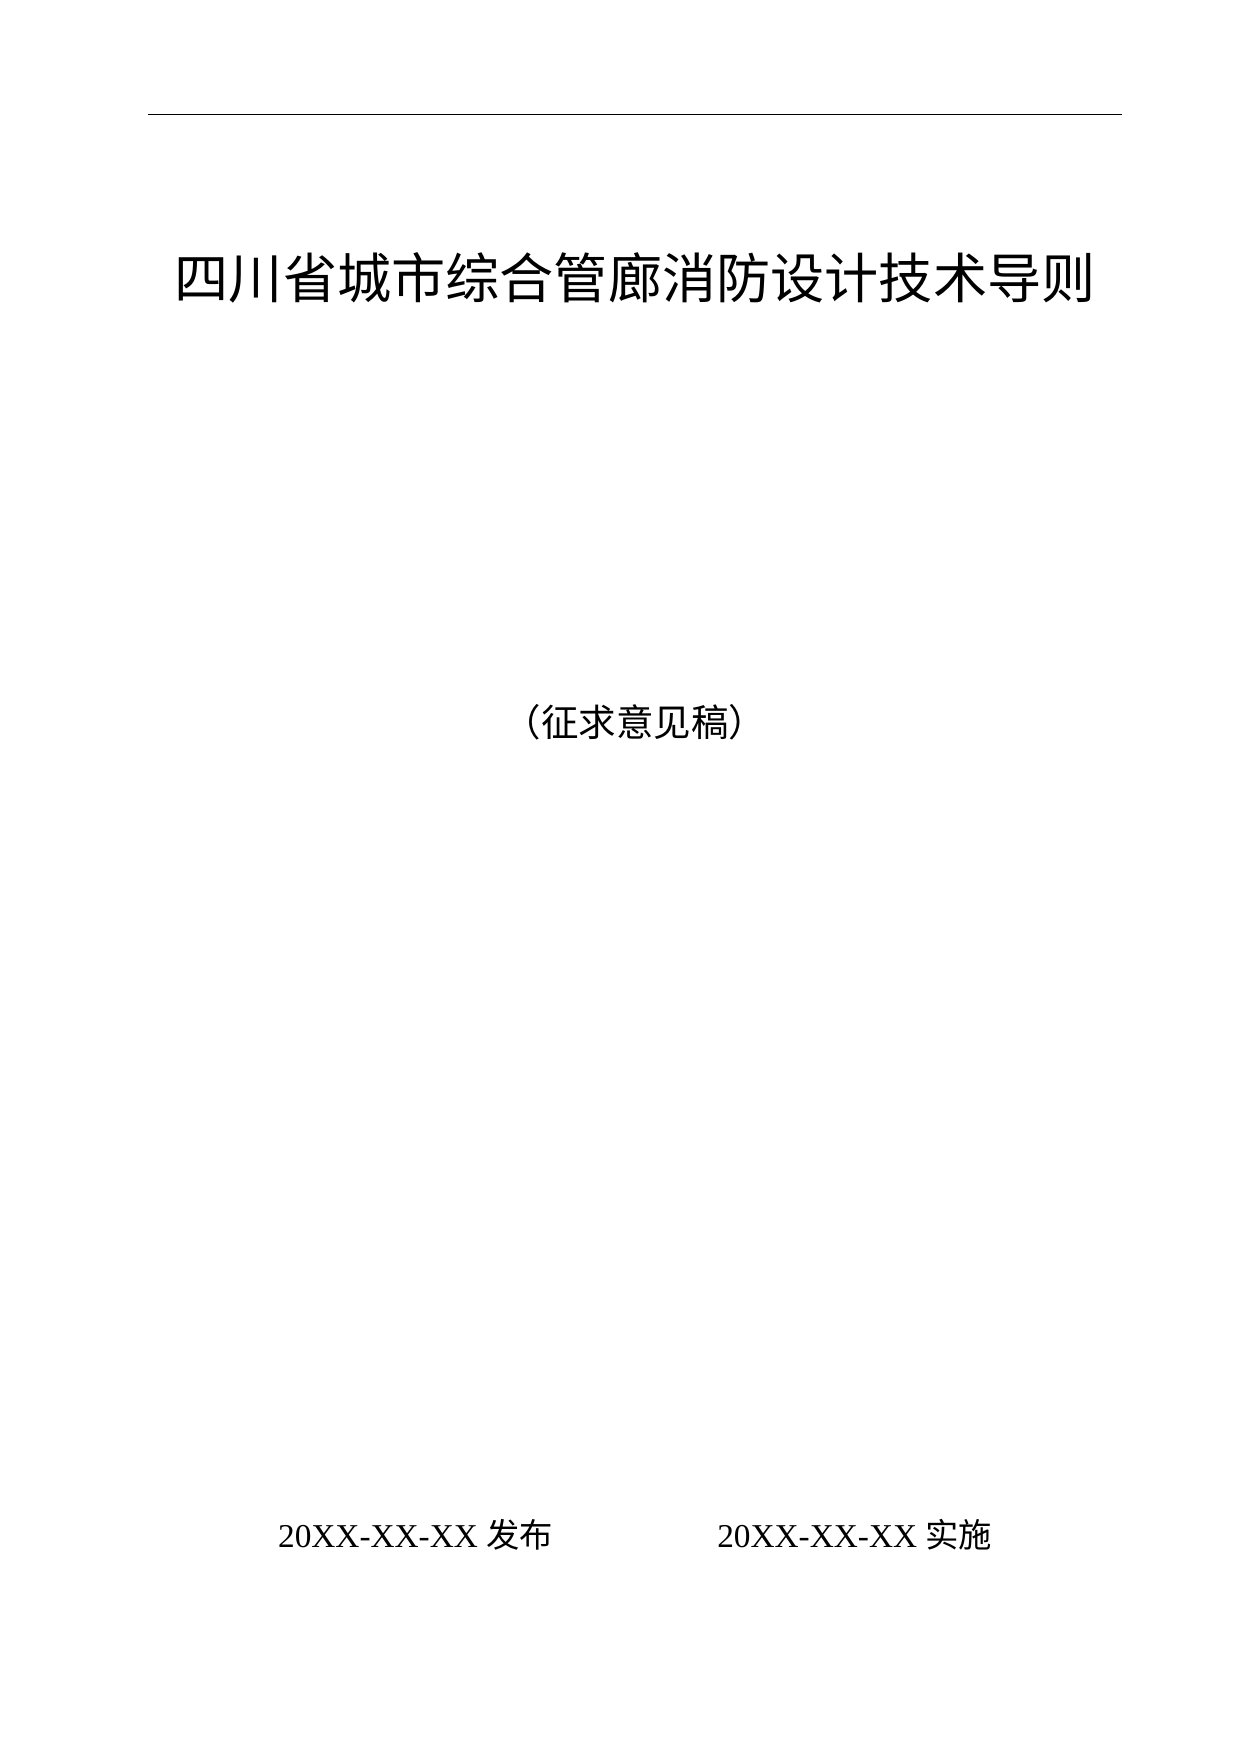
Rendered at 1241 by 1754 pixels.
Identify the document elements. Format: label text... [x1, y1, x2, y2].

text 20XX-XX-XX 发布 20XX-XX-XX 实施 [148, 1500, 1122, 1565]
text 四川省城市综合管廊消防设计技术导则 [148, 226, 1122, 323]
text （征求意见稿） [148, 687, 1122, 752]
